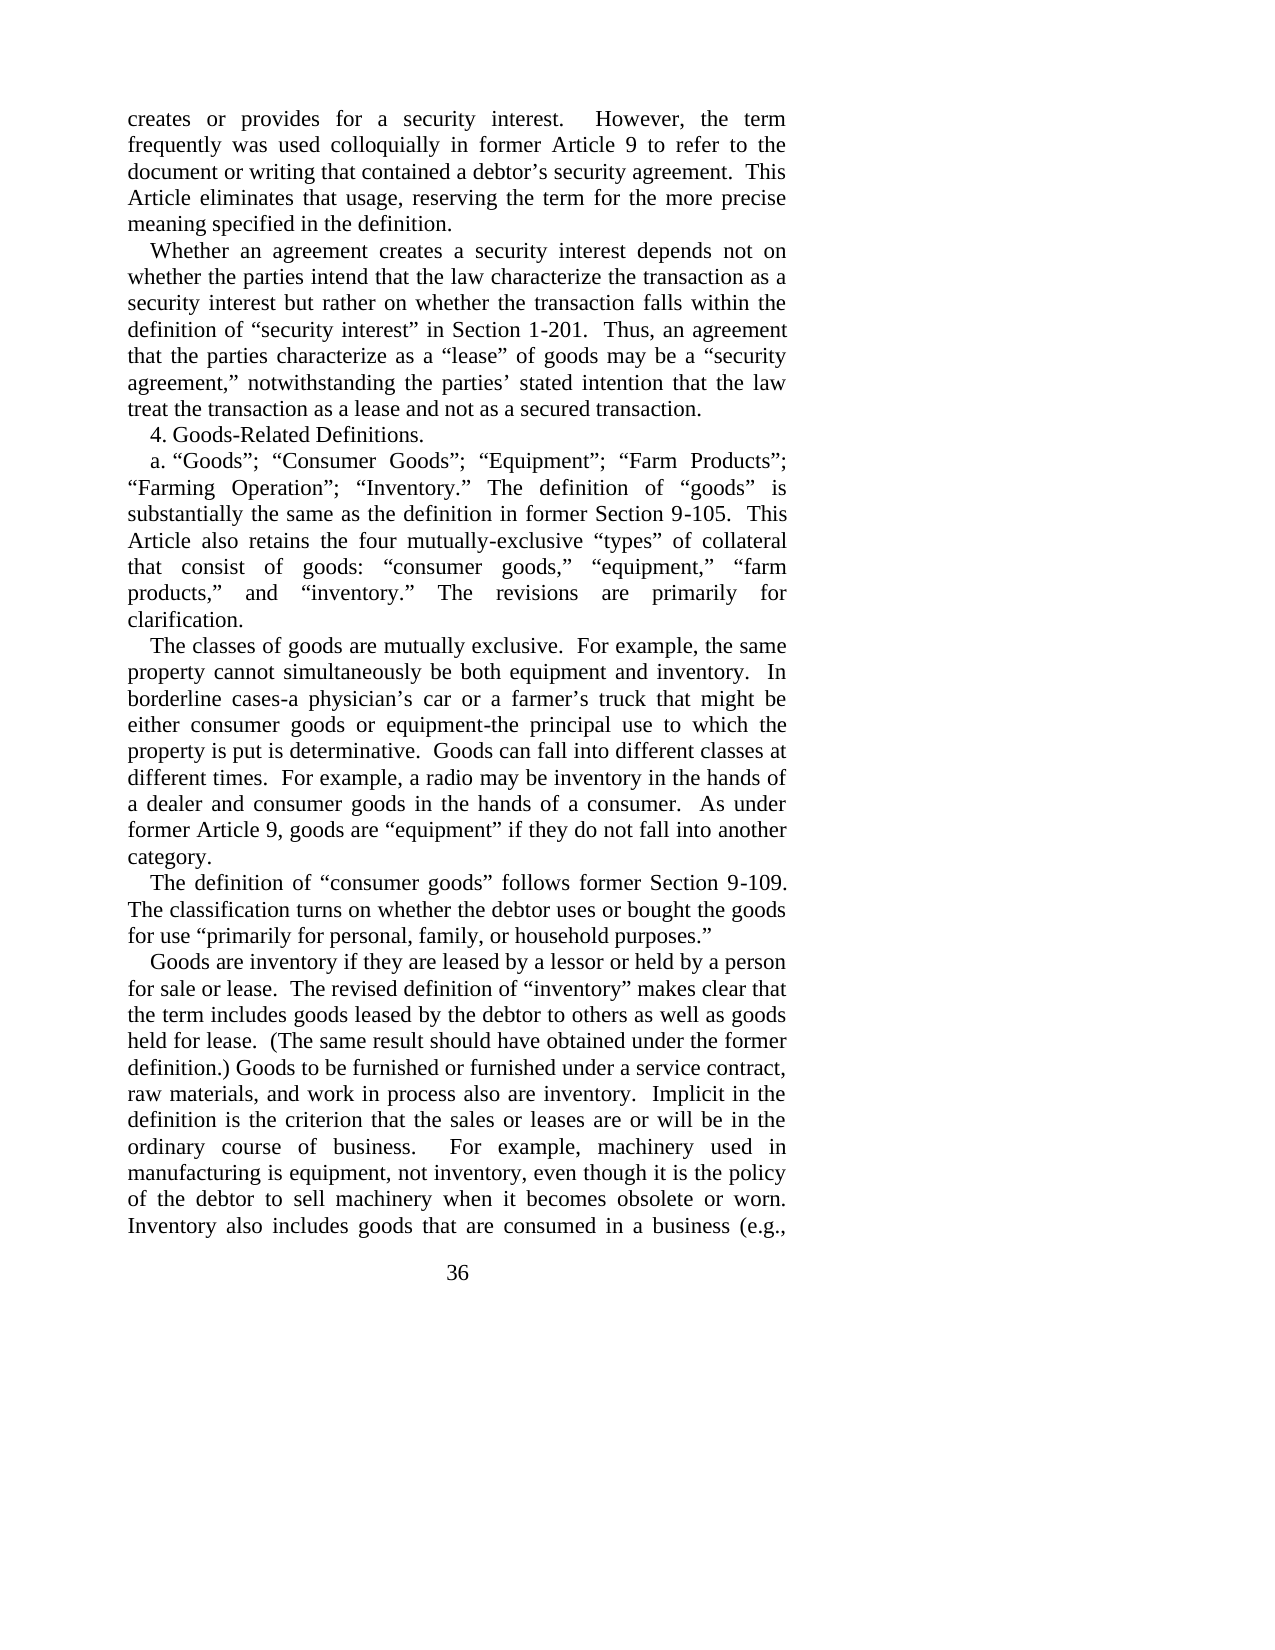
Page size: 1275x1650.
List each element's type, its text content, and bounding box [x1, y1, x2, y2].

text Whether an agreement creates a security interest depends not on whether the parties intend that the law characterize the transaction as a security interest but rather on whether the transaction falls within the definition of “security interest” in Section 1-201. Thus, an agreement that the parties characterize as a “lease” of goods may be a “security agreement,” notwithstanding the parties’ stated intention that the law treat the transaction as a lease and not as a secured transaction. [127, 237, 787, 421]
text The classes of goods are mutually exclusive. For example, the same property cannot simultaneously be both equipment and inventory. In borderline cases-a physician’s car or a farmer’s truck that might be either consumer goods or equipment-the principal use to which the property is put is determinative. Goods can fall into different classes at different times. For example, a radio may be inventory in the hands of a dealer and consumer goods in the hands of a consumer. As under former Article 9, goods are “equipment” if they do not fall into another category. [127, 632, 787, 869]
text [127, 948, 787, 1238]
text a. “Goods”; “Consumer Goods”; “Equipment”; “Farm Products”; “Farming Operation”; “Inventory.” The definition of “goods” is substantially the same as the definition in former Section 9-105. This Article also retains the four mutually-exclusive “types” of collateral that consist of goods: “consumer goods,” “equipment,” “farm products,” and “inventory.” The revisions are primarily for clarification. [127, 448, 787, 632]
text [127, 105, 787, 237]
text The definition of “consumer goods” follows former Section 9-109. The classification turns on whether the debtor uses or bought the goods for use “primarily for personal, family, or household purposes.” [127, 869, 787, 948]
text 4. Goods-Related Definitions. [127, 421, 787, 448]
